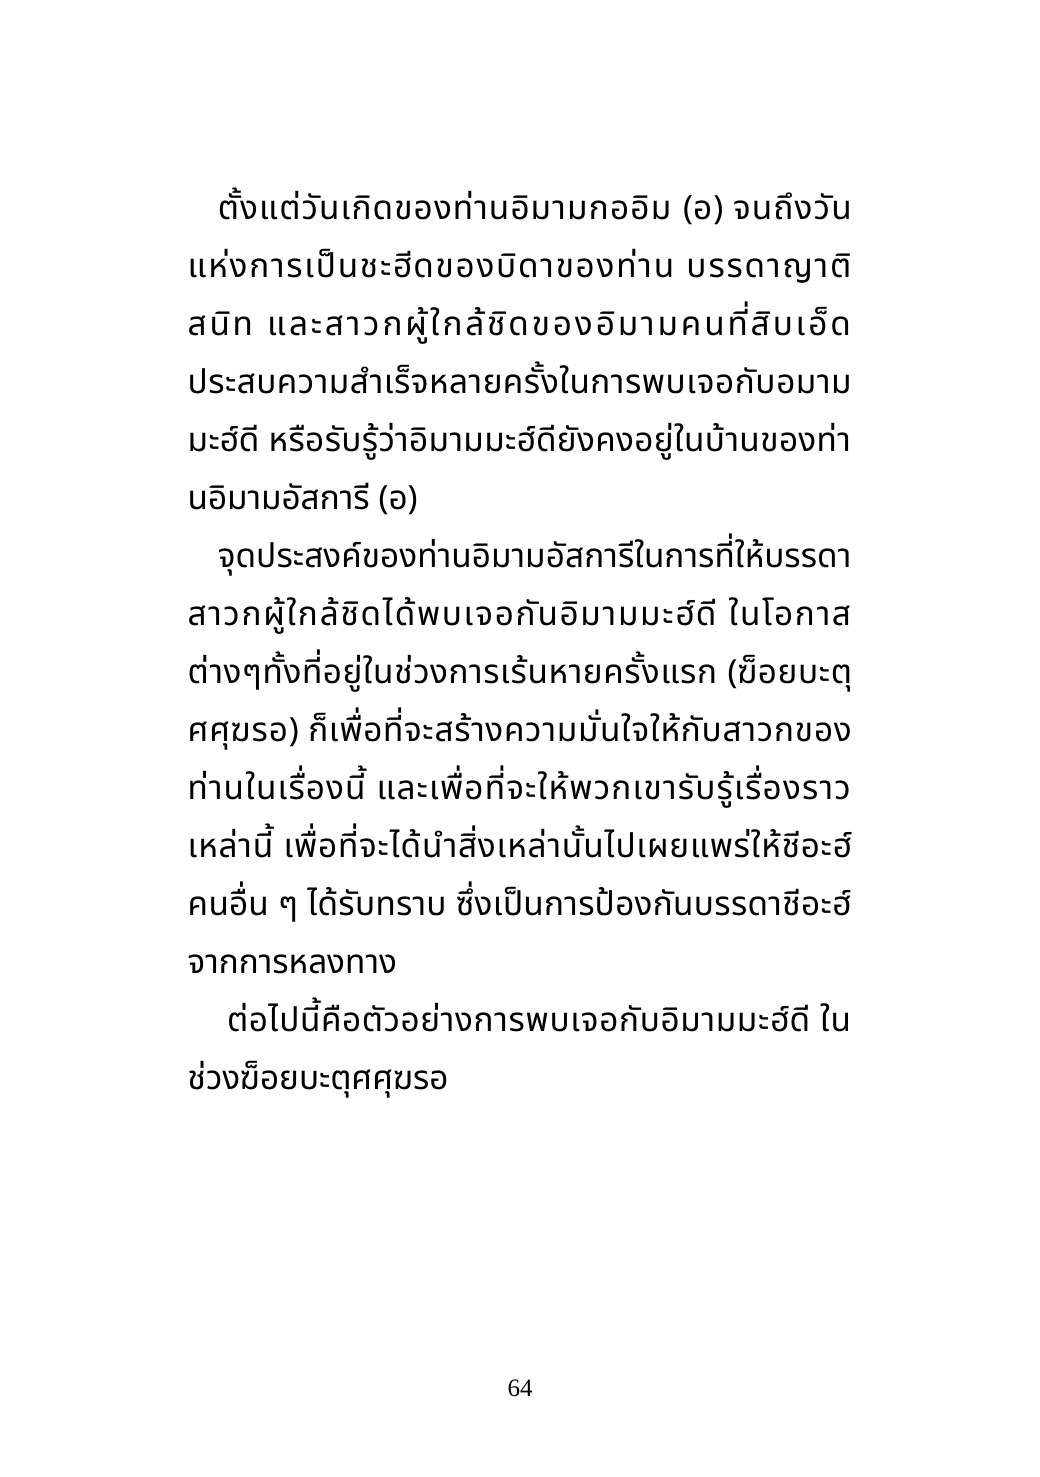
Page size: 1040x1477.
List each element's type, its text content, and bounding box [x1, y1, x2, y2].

text จุดประสงค์ของท่านอิมามอัสการีในการที่ให้บรรดาสาวกผู้ใกล้ชิดได้พบเจอกันอิมามมะฮ์ดี ในโอกาสต่างๆทั้งที่อยู่ในช่วงการเร้นหายครั้งแรก (ฆ็อยบะตุศศุฆรอ) ก็เพื่อที่จะสร้างความมั่นใจให้กับสาวกของท่านในเรื่องนี้ และเพื่อที่จะให้พวกเขารับรู้เรื่องราวเหล่านี้ เพื่อที่จะได้นำสิ่งเหล่านั้นไปเผยแพร่ให้ชีอะฮ์คนอื่น ๆ ได้รับทราบ ซึ่งเป็นการป้องกันบรรดาชีอะฮ์ จากการหลงทาง [187, 532, 852, 988]
text ต่อไปนี้คือตัวอย่างการพบเจอกับอิมามมะฮ์ดี ในช่วงฆ็อยบะตุศศุฆรอ [187, 996, 852, 1104]
text ตั้งแต่วันเกิดของท่านอิมามกออิม (อ) จนถึงวันแห่งการเป็นชะฮีดของบิดาของท่าน บรรดาญาติสนิท และสาวกผู้ใกล้ชิดของอิมามคนที่สิบเอ็ด ประสบความสำเร็จหลายครั้งในการพบเจอกับอมามมะฮ์ดี หรือรับรู้ว่าอิมามมะฮ์ดียังคงอยู่ในบ้านของท่านอิมามอัสการี (อ) [187, 184, 852, 524]
